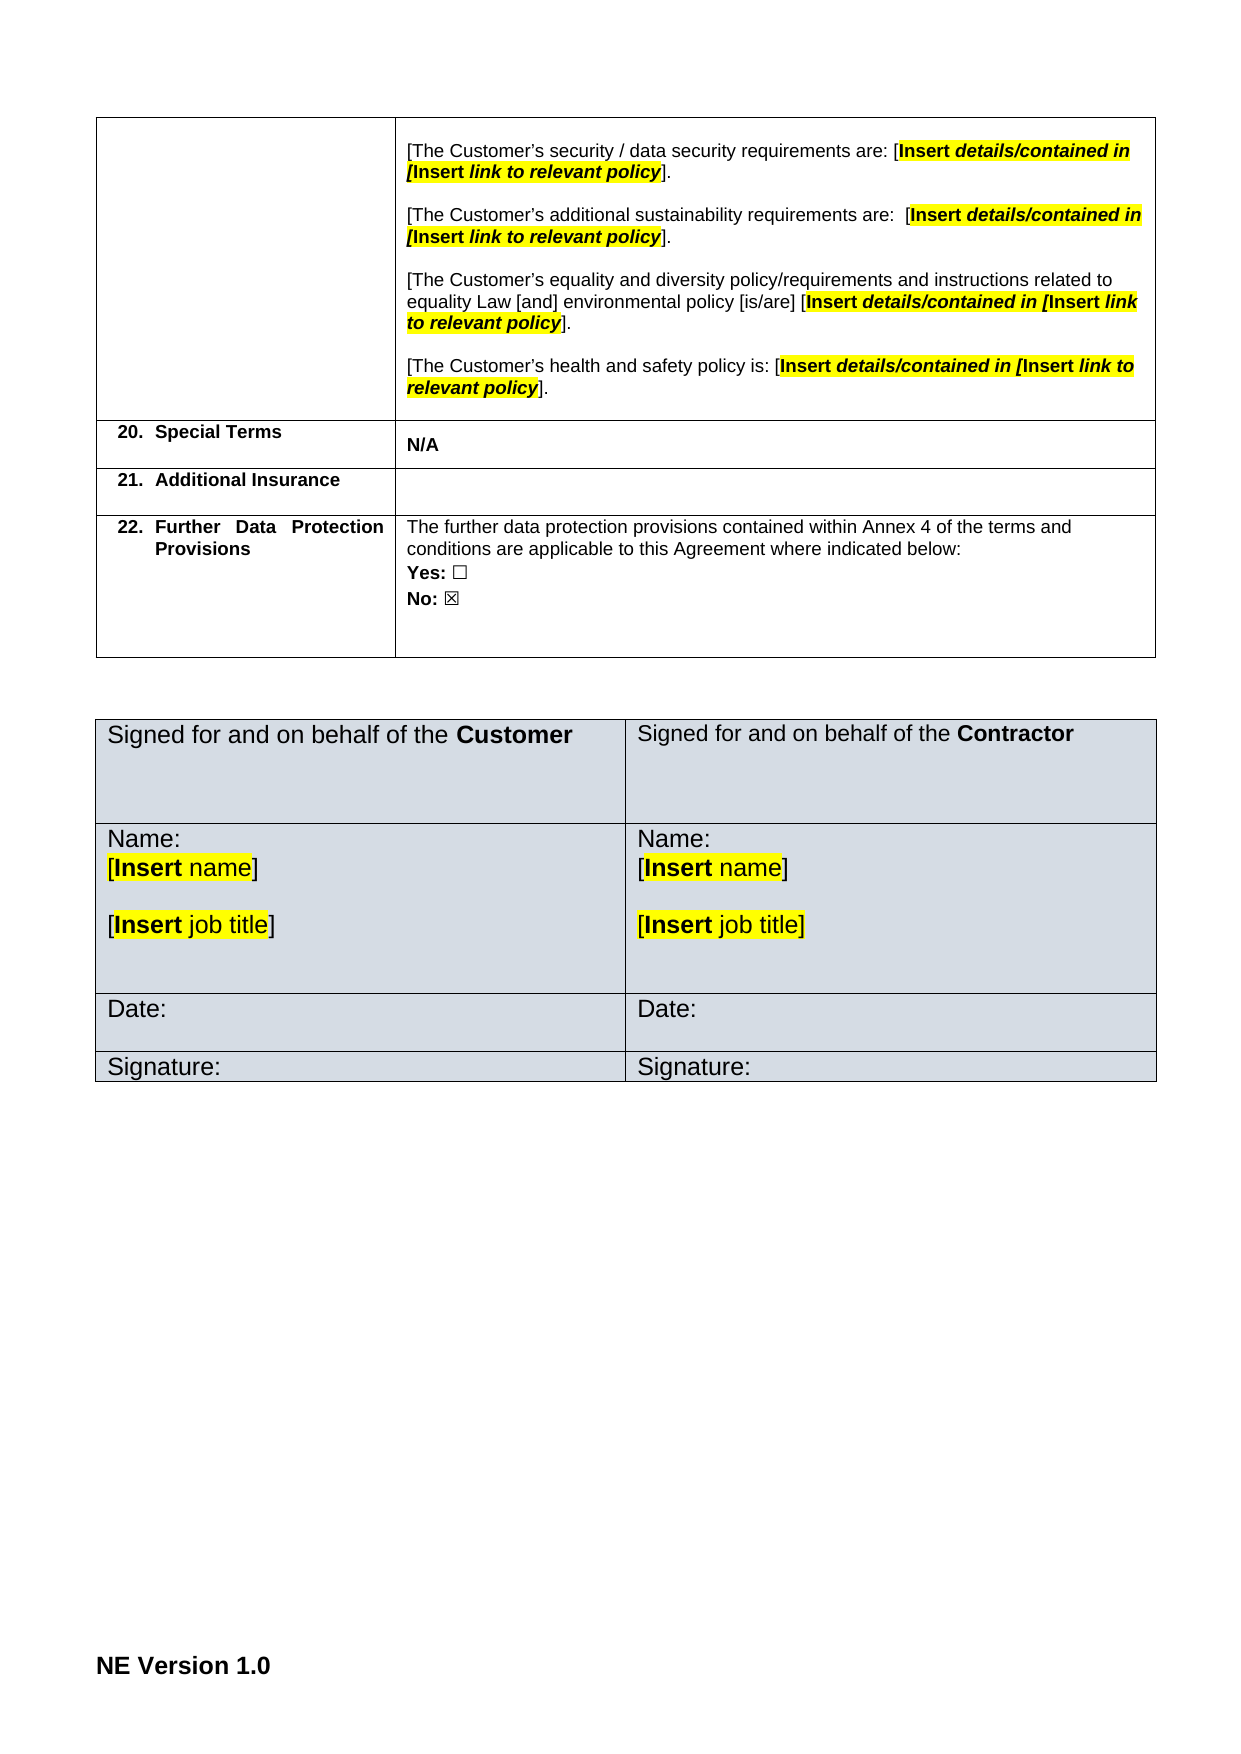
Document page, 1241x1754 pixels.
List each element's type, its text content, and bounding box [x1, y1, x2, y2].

table_cell N/A [396, 421, 1155, 467]
table_cell Name: [Insert name] [Insert job title] [626, 824, 1156, 993]
table_cell Name: [Insert name] [Insert job title] [96, 824, 625, 993]
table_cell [97, 118, 395, 420]
table_cell The further data protection provisions contained within Annex 4 of the terms and conditions are applicable to this Agreement where indicated below: Yes: No: [396, 516, 1155, 657]
table_cell Date: [96, 994, 625, 1051]
table_header Signed for and on behalf of the Customer [96, 720, 625, 823]
table_cell Date: [626, 994, 1156, 1051]
table_cell Further Data Protection Provisions [97, 516, 395, 657]
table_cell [396, 118, 1155, 420]
table_cell Signature: [626, 1052, 1156, 1081]
table_cell Additional Insurance [97, 469, 395, 515]
table_cell Signature: [96, 1052, 625, 1081]
table_cell Special Terms [97, 421, 395, 467]
table_header Signed for and on behalf of the Contractor [626, 720, 1156, 823]
table_cell [396, 469, 1155, 515]
